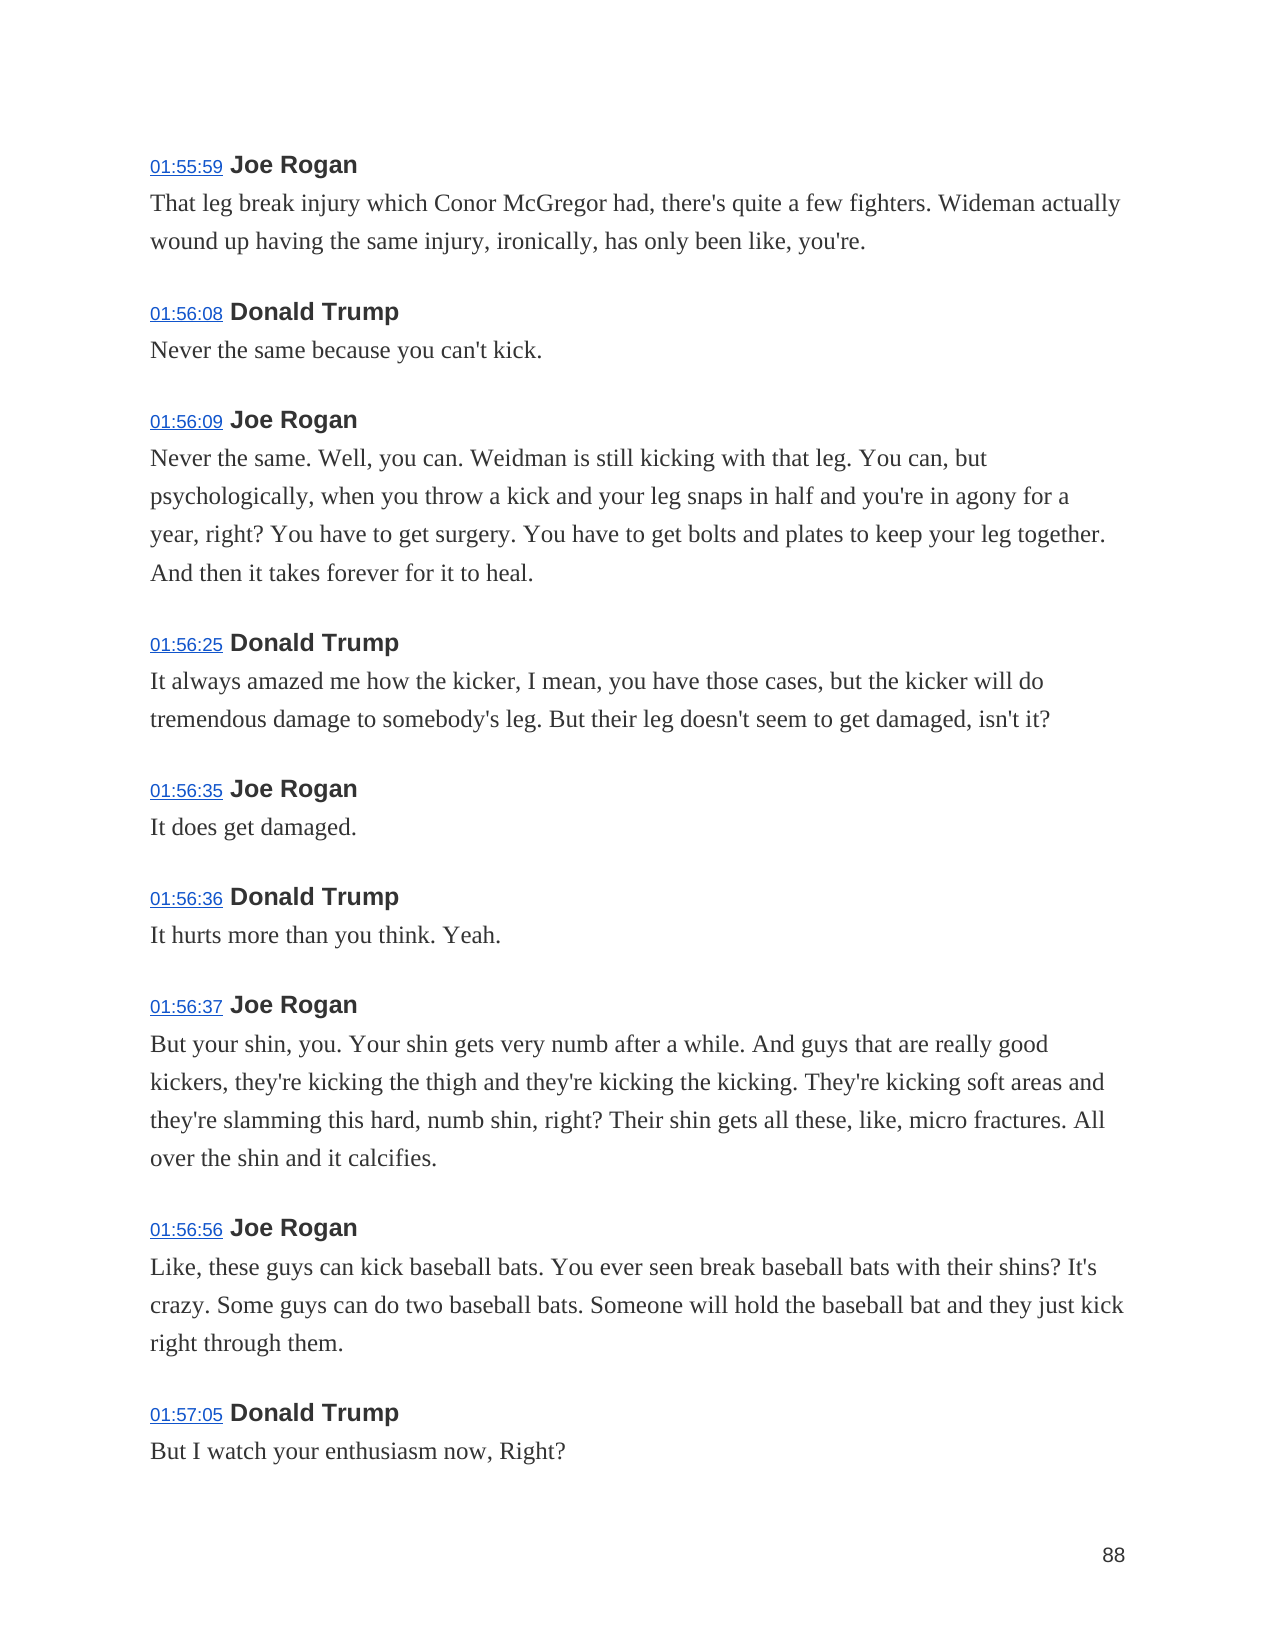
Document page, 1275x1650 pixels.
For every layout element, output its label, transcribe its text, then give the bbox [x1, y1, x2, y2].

text 01:56:36 Donald Trump [150, 882, 1125, 911]
text 01:56:25 Donald Trump [150, 628, 1125, 656]
text 01:56:09 Joe Rogan [150, 405, 1125, 433]
text Like, these guys can kick baseball bats. You ever seen break baseball bats with their shins? It's crazy. Some guys can do two baseball bats. Someone will hold the baseball bat and they just kick right through them. [150, 1252, 1125, 1357]
text Never the same because you can't kick. [150, 335, 1125, 363]
text It always amazed me how the kicker, I mean, you have those cases, but the kicker will do tremendous damage to somebody's leg. But their leg doesn't seem to get damaged, isn't it? [150, 666, 1125, 733]
text That leg break injury which Conor McGregor had, there's quite a few fighters. Wideman actually wound up having the same injury, ironically, has only been like, you're. [150, 188, 1125, 255]
text 01:55:59 Joe Rogan [150, 150, 1125, 179]
text But I watch your enthusiasm now, Right? [150, 1436, 1125, 1465]
text 01:57:05 Donald Trump [150, 1398, 1125, 1427]
text But your shin, you. Your shin gets very numb after a while. And guys that are really good kickers, they're kicking the thigh and they're kicking the kicking. They're kicking soft areas and they're slamming this hard, numb shin, right? Their shin gets all these, like, micro fractures. All over the shin and it calcifies. [150, 1029, 1125, 1172]
text 01:56:37 Joe Rogan [150, 991, 1125, 1019]
text It hurts more than you think. Yeah. [150, 921, 1125, 949]
text It does get damaged. [150, 812, 1125, 841]
text 01:56:35 Joe Rogan [150, 774, 1125, 803]
text Never the same. Well, you can. Weidman is still kicking with that leg. You can, but psychologically, when you throw a kick and your leg snaps in half and you're in agony for a year, right? You have to get surgery. You have to get bolts and plates to keep your leg together. And then it takes forever for it to heal. [150, 443, 1125, 586]
text 01:56:56 Joe Rogan [150, 1213, 1125, 1242]
text 01:56:08 Donald Trump [150, 296, 1125, 325]
